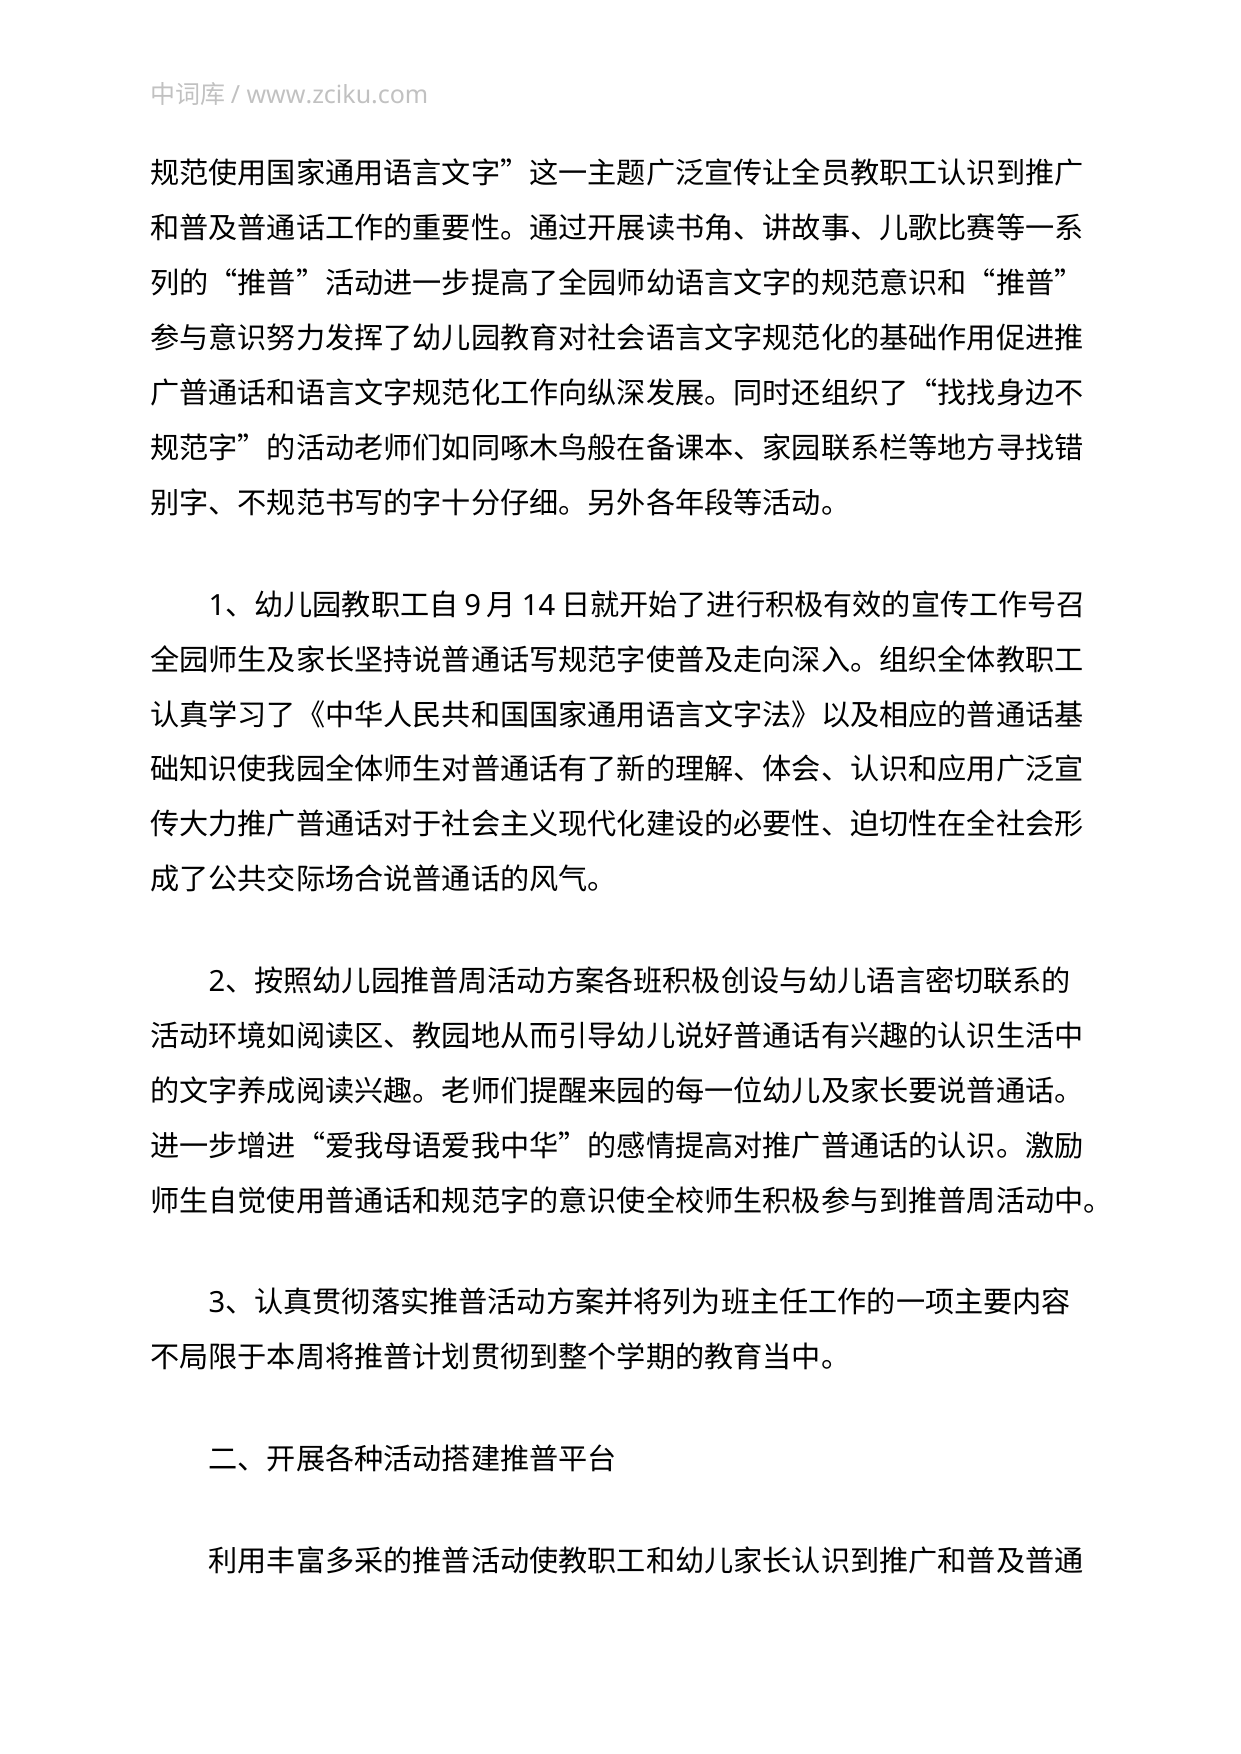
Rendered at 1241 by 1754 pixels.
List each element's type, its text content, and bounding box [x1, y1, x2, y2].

text 二、开展各种活动搭建推普平台 [150, 1436, 1090, 1478]
text 3、认真贯彻落实推普活动方案并将列为班主任工作的一项主要内容不局限于本周将推普计划贯彻到整个学期的教育当中。 [150, 1279, 1090, 1376]
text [150, 1537, 1090, 1580]
text 2、按照幼儿园推普周活动方案各班积极创设与幼儿语言密切联系的活动环境如阅读区、教园地从而引导幼儿说好普通话有兴趣的认识生活中的文字养成阅读兴趣。老师们提醒来园的每一位幼儿及家长要说普通话。进一步增进“爱我母语爱我中华”的感情提高对推广普通话的认识。激励师生自觉使用普通话和规范字的意识使全校师生积极参与到推普周活动中。 [150, 957, 1090, 1219]
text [150, 150, 1090, 522]
text 1、幼儿园教职工自9月14日就开始了进行积极有效的宣传工作号召全园师生及家长坚持说普通话写规范字使普及走向深入。组织全体教职工认真学习了《中华人民共和国国家通用语言文字法》以及相应的普通话基础知识使我园全体师生对普通话有了新的理解、体会、认识和应用广泛宣传大力推广普通话对于社会主义现代化建设的必要性、迫切性在全社会形成了公共交际场合说普通话的风气。 [150, 581, 1090, 898]
